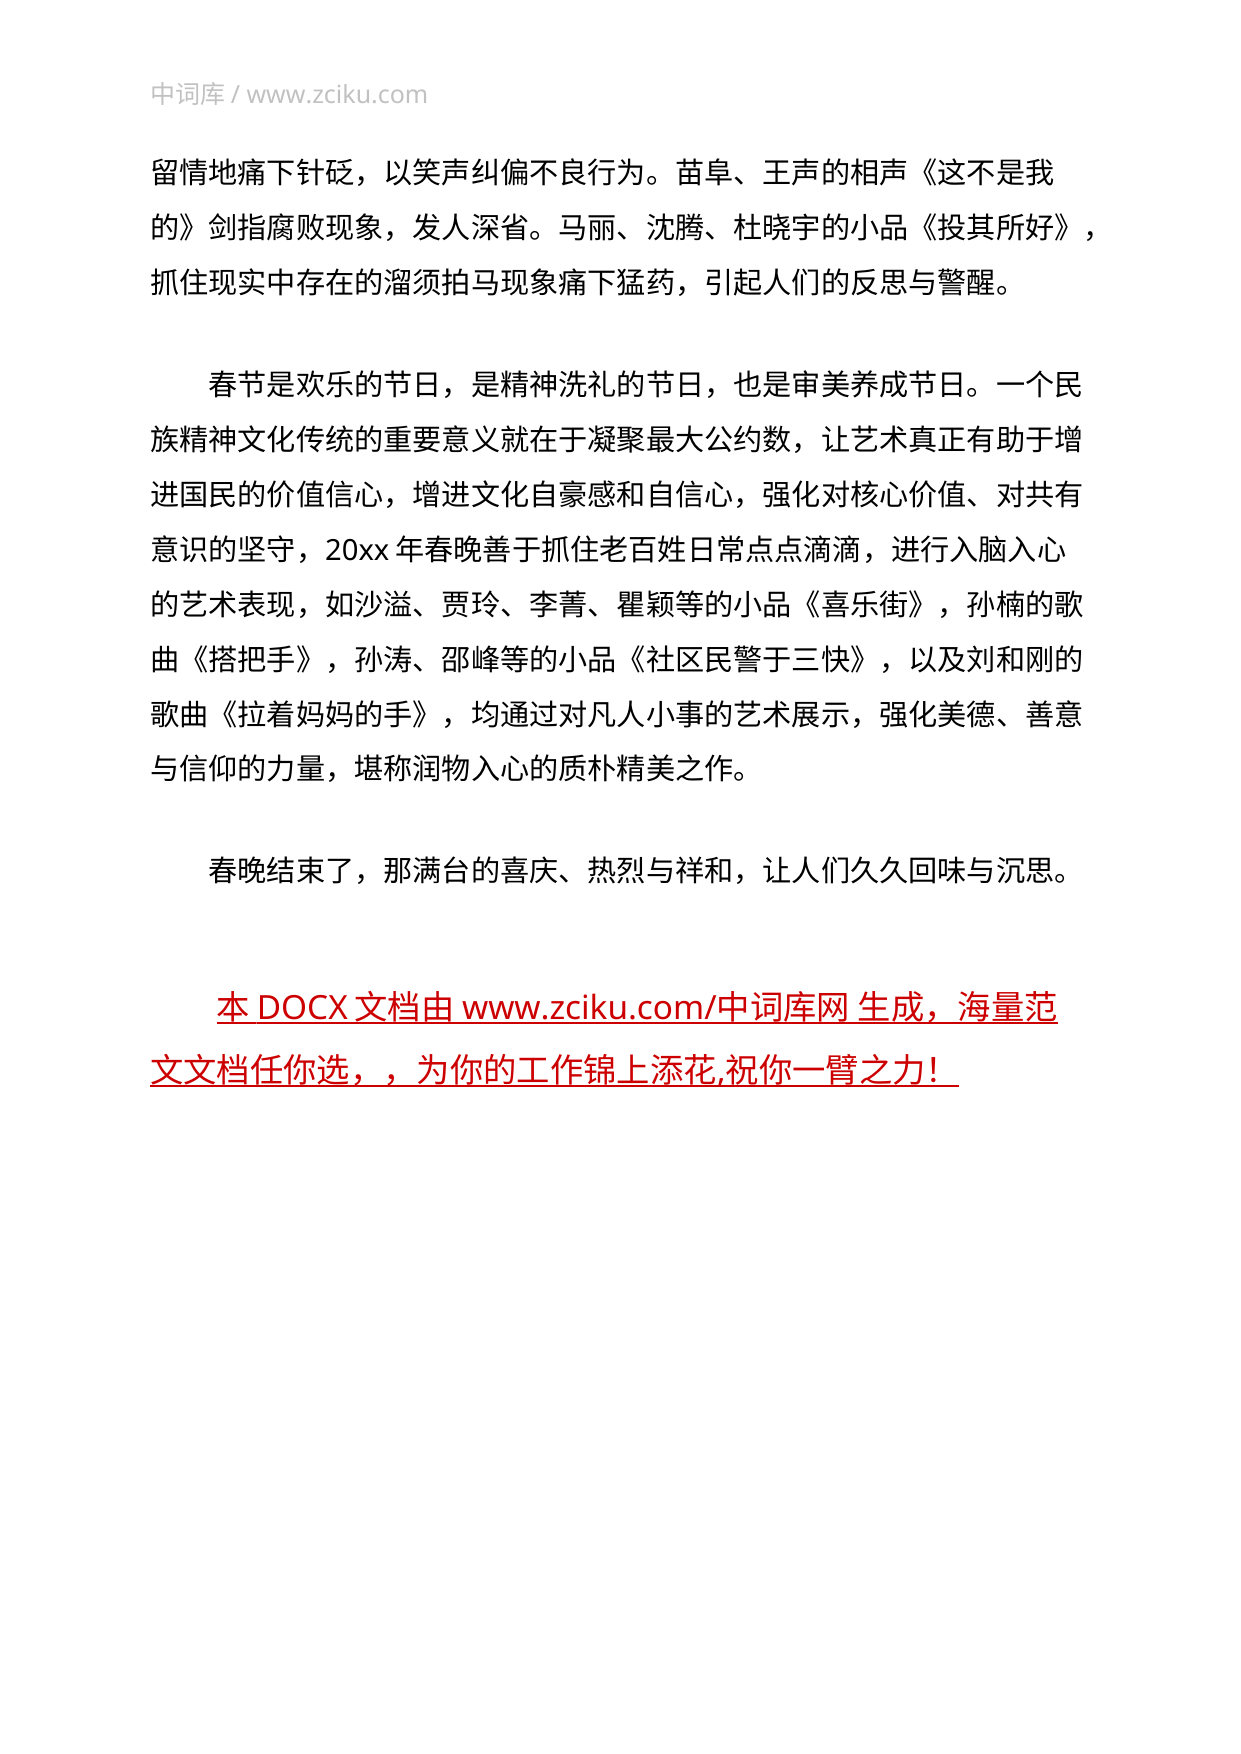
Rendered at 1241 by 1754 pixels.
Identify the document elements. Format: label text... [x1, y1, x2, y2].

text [150, 150, 1090, 302]
text 本DOCX文档由 www.zciku.com/中词库网 生成，海量范文文档任你选，，为你的工作锦上添花,祝你一臂之力！ [150, 981, 1090, 1092]
text 春晚结束了，那满台的喜庆、热烈与祥和，让人们久久回味与沉思。 [150, 848, 1090, 890]
text 春节是欢乐的节日，是精神洗礼的节日，也是审美养成节日。一个民族精神文化传统的重要意义就在于凝聚最大公约数，让艺术真正有助于增进国民的价值信心，增进文化自豪感和自信心，强化对核心价值、对共有意识的坚守，20xx年春晚善于抓住老百姓日常点点滴滴，进行入脑入心的艺术表现，如沙溢、贾玲、李菁、瞿颖等的小品《喜乐街》，孙楠的歌曲《搭把手》，孙涛、邵峰等的小品《社区民警于三快》，以及刘和刚的歌曲《拉着妈妈的手》，均通过对凡人小事的艺术展示，强化美德、善意与信仰的力量，堪称润物入心的质朴精美之作。 [150, 362, 1090, 788]
